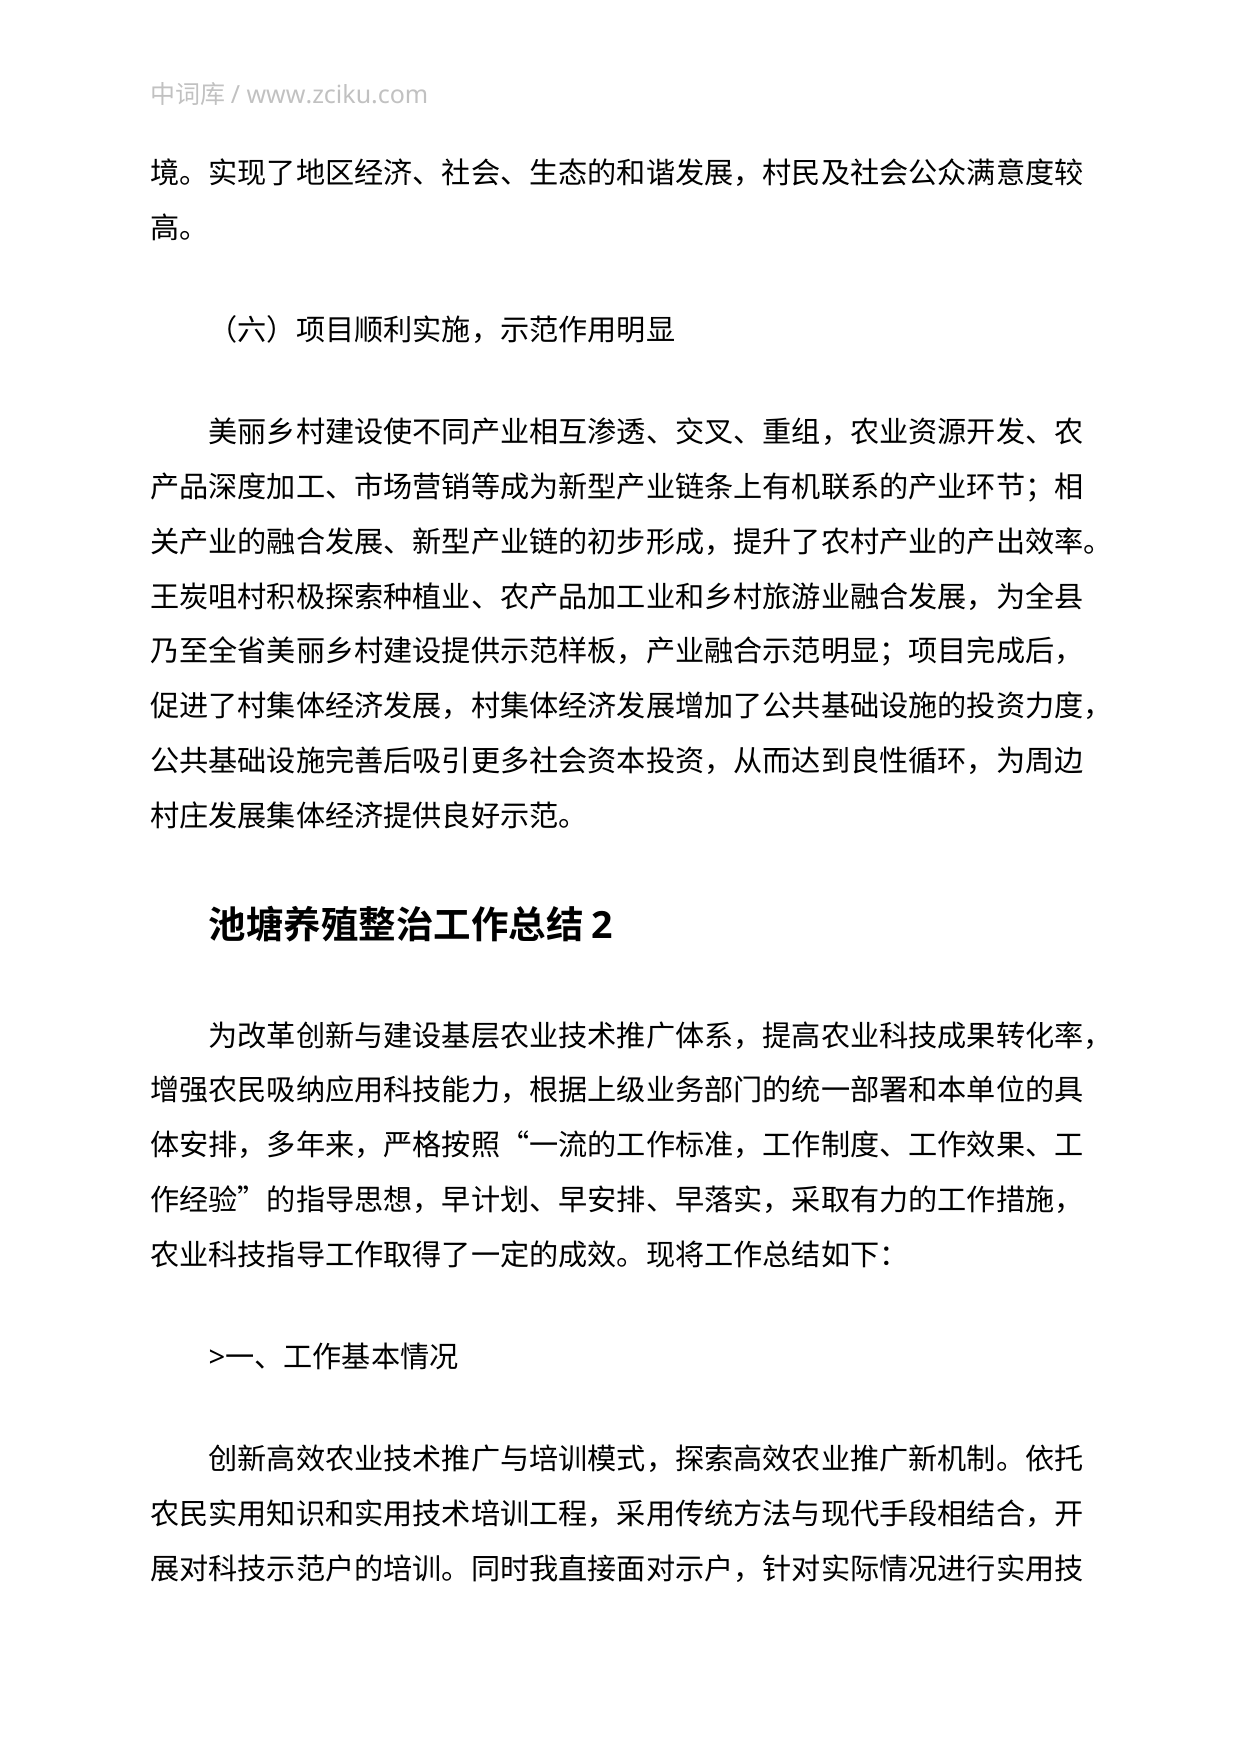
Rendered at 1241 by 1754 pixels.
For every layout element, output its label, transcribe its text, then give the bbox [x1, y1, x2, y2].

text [150, 150, 1090, 247]
text 为改革创新与建设基层农业技术推广体系，提高农业科技成果转化率，增强农民吸纳应用科技能力，根据上级业务部门的统一部署和本单位的具体安排，多年来，严格按照“一流的工作标准，工作制度、工作效果、工作经验”的指导思想，早计划、早安排、早落实，采取有力的工作措施，农业科技指导工作取得了一定的成效。现将工作总结如下： [150, 1012, 1090, 1274]
text >一、工作基本情况 [150, 1333, 1090, 1376]
text 美丽乡村建设使不同产业相互渗透、交叉、重组，农业资源开发、农产品深度加工、市场营销等成为新型产业链条上有机联系的产业环节；相关产业的融合发展、新型产业链的初步形成，提升了农村产业的产出效率。王炭咀村积极探索种植业、农产品加工业和乡村旅游业融合发展，为全县乃至全省美丽乡村建设提供示范样板，产业融合示范明显；项目完成后，促进了村集体经济发展，村集体经济发展增加了公共基础设施的投资力度，公共基础设施完善后吸引更多社会资本投资，从而达到良性循环，为周边村庄发展集体经济提供良好示范。 [150, 408, 1090, 835]
text 池塘养殖整治工作总结2 [150, 894, 1090, 949]
text （六）项目顺利实施，示范作用明显 [150, 307, 1090, 349]
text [150, 1435, 1090, 1587]
